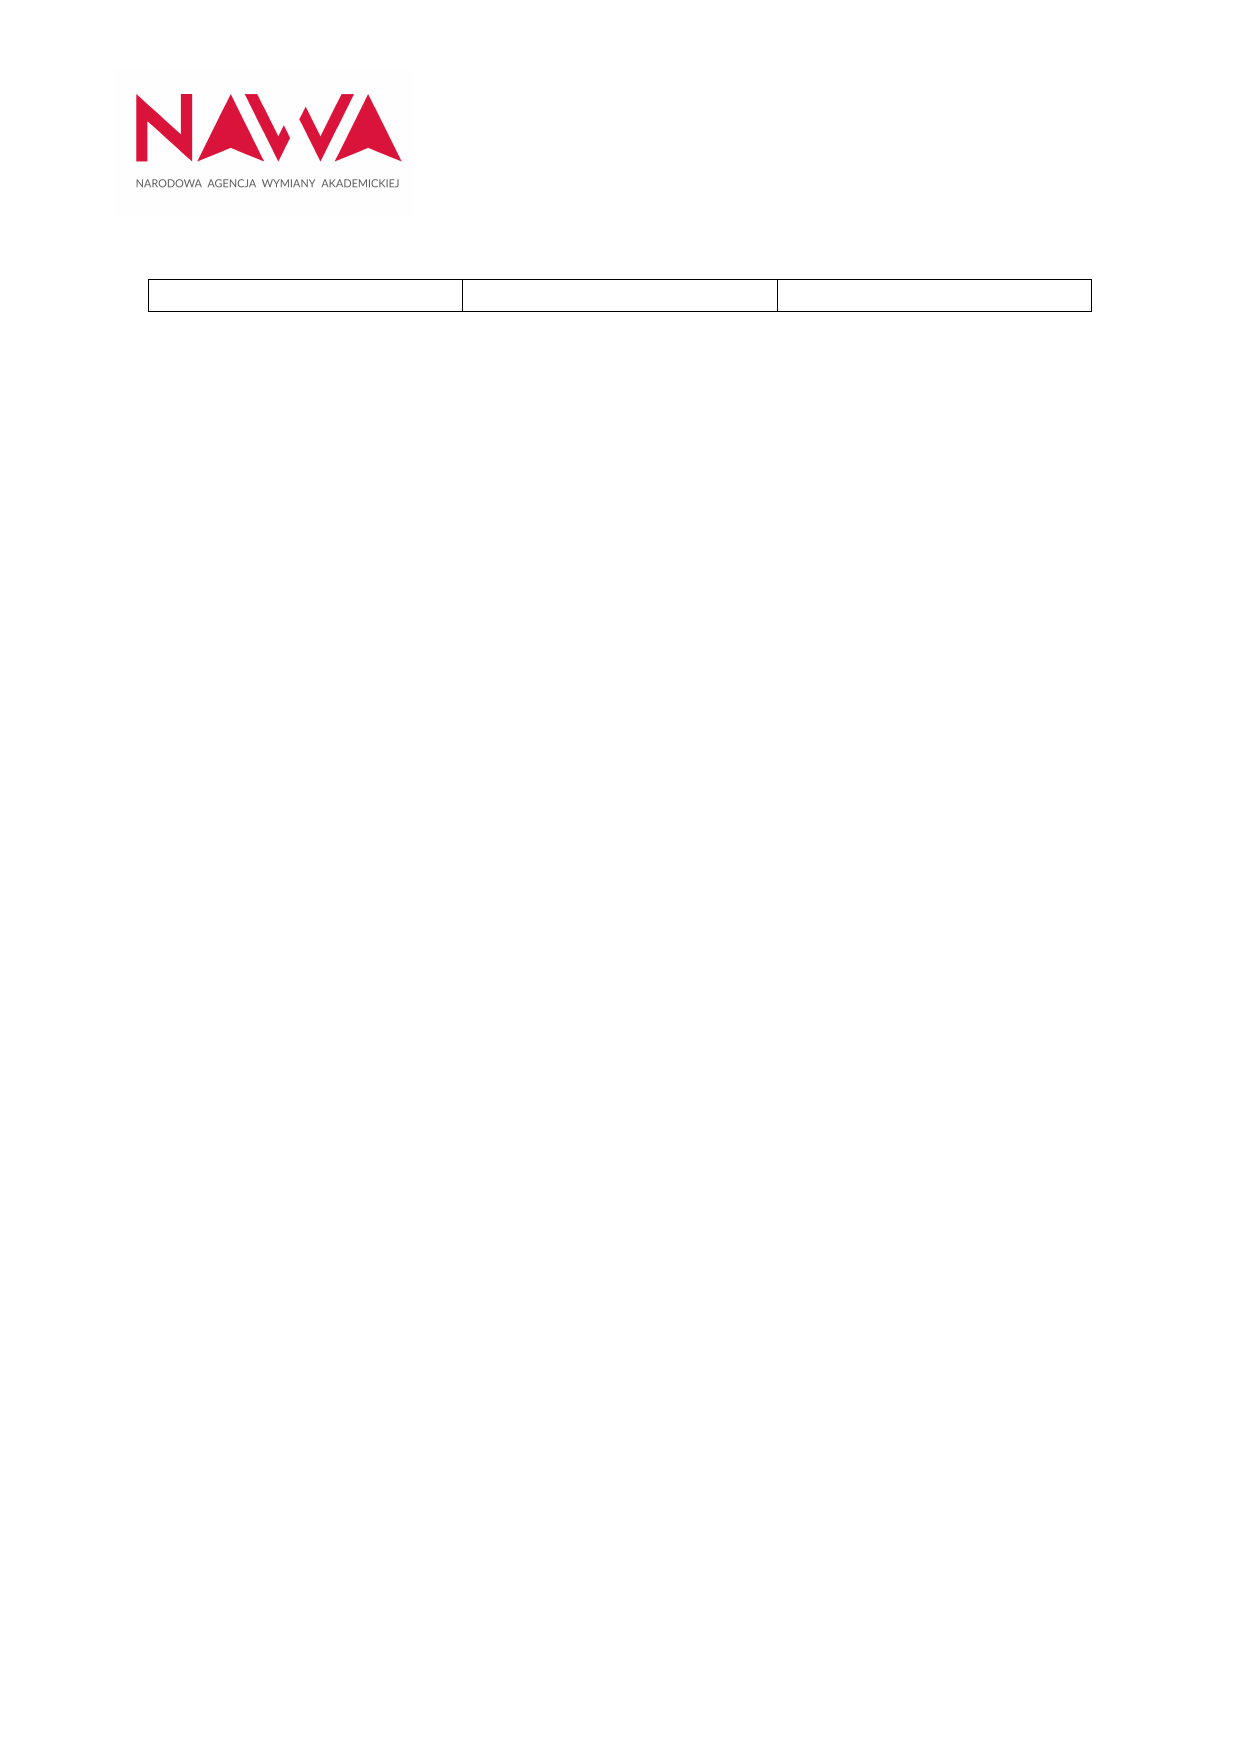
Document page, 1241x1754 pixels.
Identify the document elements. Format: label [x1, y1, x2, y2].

table_cell [778, 280, 1091, 311]
picture [114, 69, 412, 217]
table_cell [149, 280, 462, 311]
table_cell [463, 280, 777, 311]
